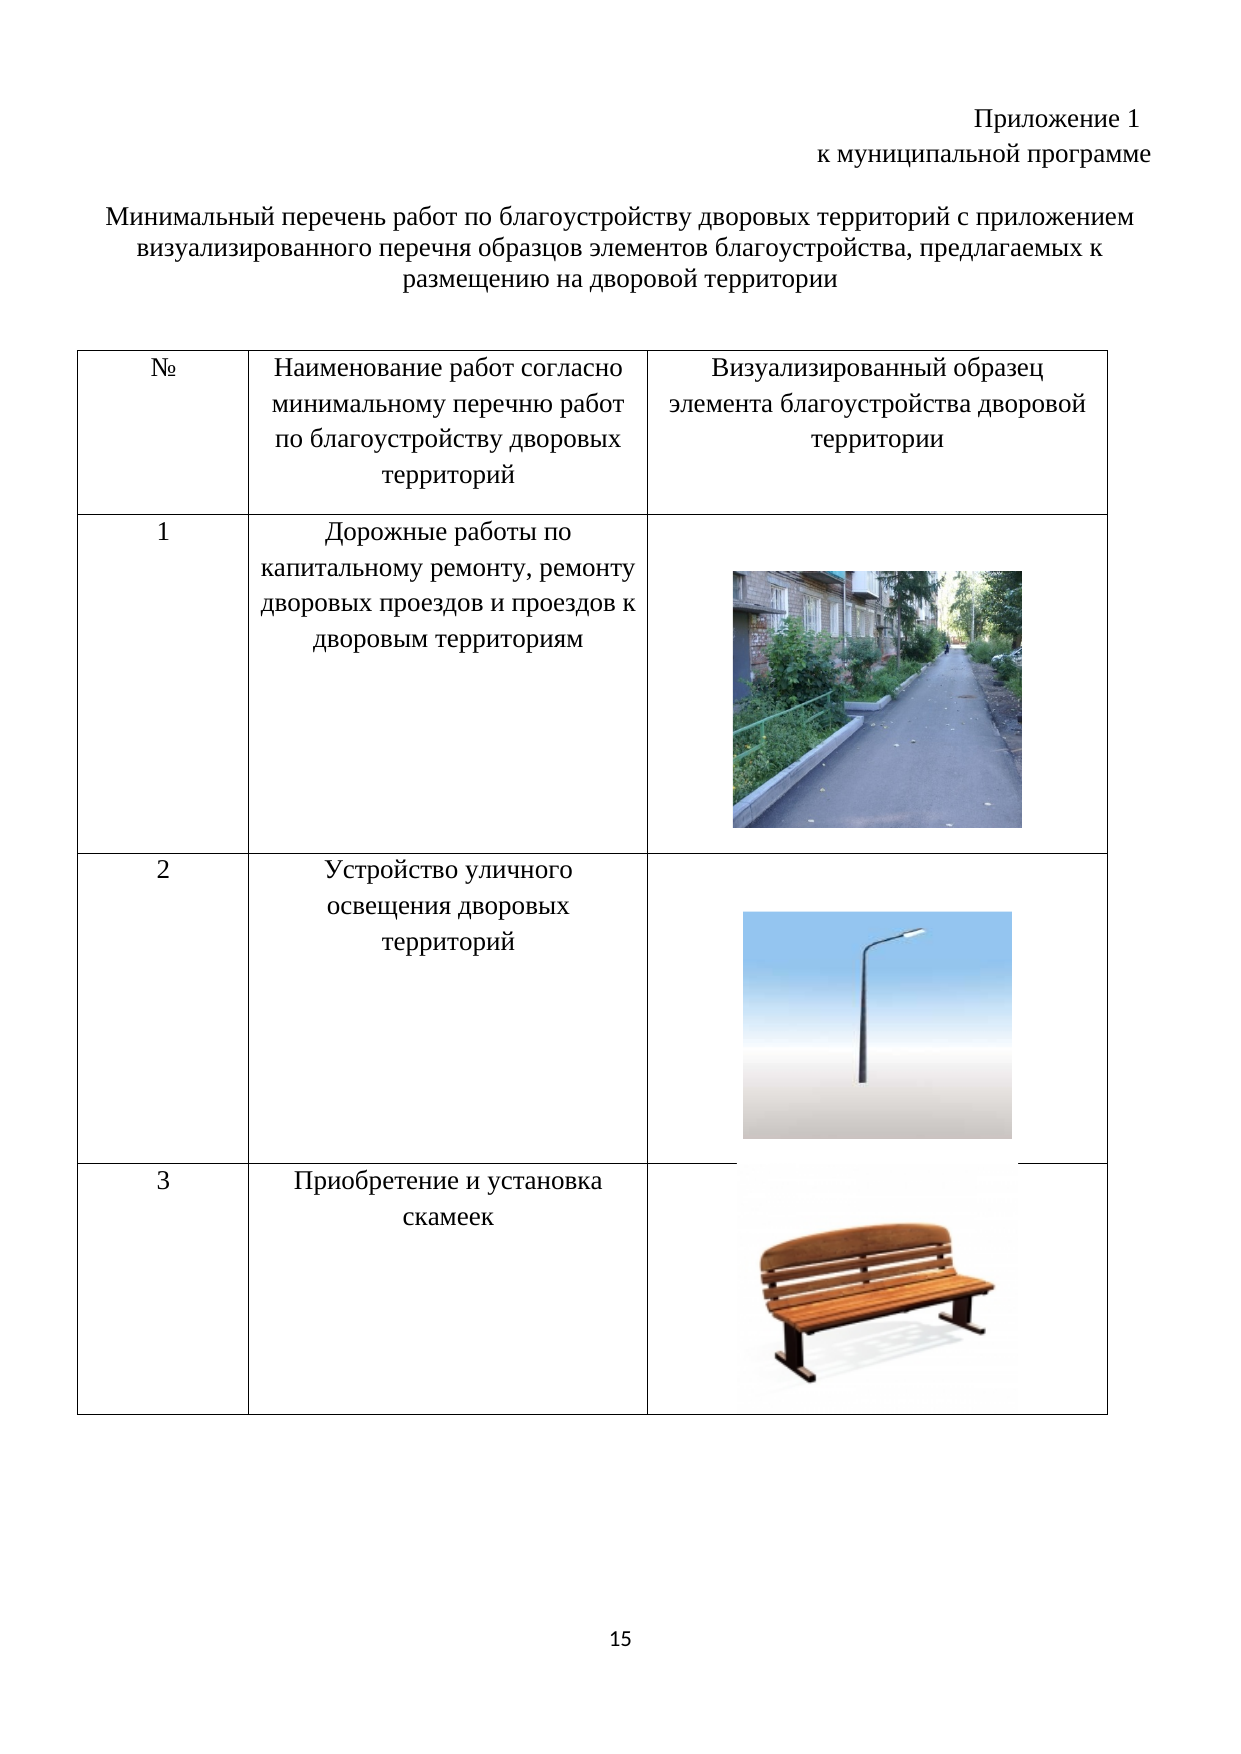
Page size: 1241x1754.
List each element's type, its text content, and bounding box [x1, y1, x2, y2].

table_header № [78, 351, 248, 514]
picture [743, 910, 1012, 1139]
table_header Визуализированный образец элемента благоустройства дворовой территории [648, 351, 1107, 514]
table_cell 2 [78, 854, 248, 1163]
table_cell 1 [78, 515, 248, 852]
picture [732, 571, 1022, 828]
table_cell [648, 515, 1107, 852]
text к муниципальной программе [801, 138, 1152, 169]
picture [736, 1163, 1019, 1414]
table_cell Дорожные работы по капитальному ремонту, ремонту дворовых проездов и проездов к дворовым территориям [249, 515, 647, 852]
text Минимальный перечень работ по благоустройству дворовых территорий с приложением визуализированного перечня образцов элементов благоустройства, предлагаемых к размещению на дворовой территории [89, 200, 1152, 293]
table_header Наименование работ согласно минимальному перечню работ по благоустройству дворовых территорий [249, 351, 647, 514]
table_cell 3 [78, 1164, 248, 1414]
table_cell [648, 1164, 736, 1414]
table_cell Устройство уличного освещения дворовых территорий [249, 854, 647, 1163]
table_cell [249, 1164, 647, 1414]
table_cell [1019, 1164, 1107, 1414]
table_cell [648, 854, 1107, 1163]
text Приложение 1 [900, 102, 1152, 133]
